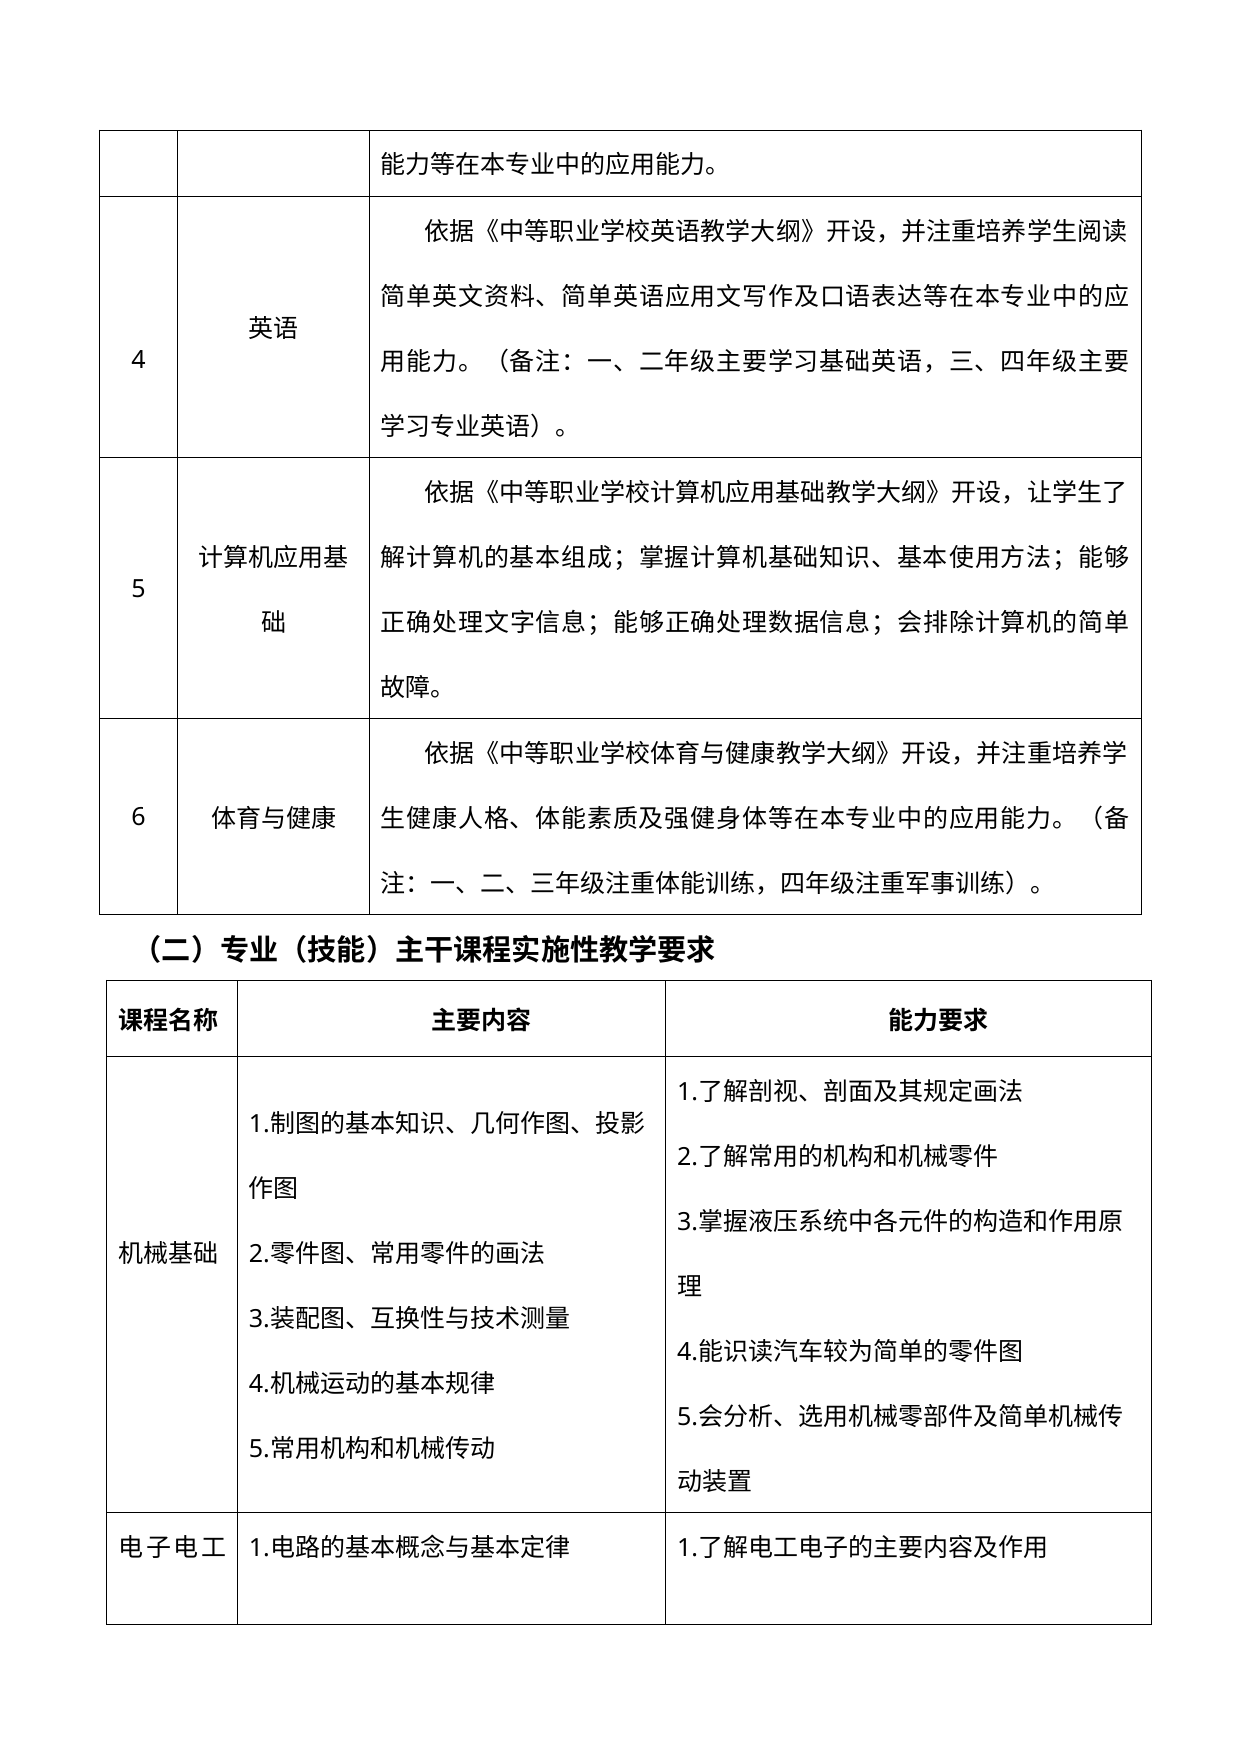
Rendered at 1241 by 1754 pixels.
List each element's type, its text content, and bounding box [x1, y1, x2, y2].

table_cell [370, 131, 1141, 196]
table_cell 3 [100, 131, 177, 196]
table_cell 数学 [178, 131, 369, 196]
table_header 能力要求 [666, 981, 1151, 1056]
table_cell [666, 1513, 1151, 1623]
table_cell 电子电工技术与技能 [107, 1513, 237, 1623]
table_cell 体育与健康 [178, 719, 369, 914]
table_cell 1.制图的基本知识、几何作图、投影作图 2.零件图、常用零件的画法 3.装配图、互换性与技术测量 4.机械运动的基本规律 5.常用机构和机械传动 [238, 1057, 665, 1512]
text （二）专业（技能）主干课程实施性教学要求 [118, 915, 1122, 980]
table_cell 依据《中等职业学校体育与健康教学大纲》开设，并注重培养学生健康人格、体能素质及强健身体等在本专业中的应用能力。（备注：一、二、三年级注重体能训练，四年级注重军事训练）。 [370, 719, 1141, 914]
table_cell 计算机应用基础 [178, 458, 369, 718]
table_cell 机械基础 [107, 1057, 237, 1512]
table_cell 4 [100, 197, 177, 457]
table_cell 英语 [178, 197, 369, 457]
table_header 主要内容 [238, 981, 665, 1056]
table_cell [238, 1513, 665, 1623]
table_cell 5 [100, 458, 177, 718]
table_header 课程名称 [107, 981, 237, 1056]
table_cell 1.了解剖视、剖面及其规定画法 2.了解常用的机构和机械零件 3.掌握液压系统中各元件的构造和作用原理 4.能识读汽车较为简单的零件图 5.会分析、选用机械零部件及简单机械传动装置 [666, 1057, 1151, 1512]
table_cell 依据《中等职业学校英语教学大纲》开设，并注重培养学生阅读简单英文资料、简单英语应用文写作及口语表达等在本专业中的应用能力。（备注：一、二年级主要学习基础英语，三、四年级主要学习专业英语）。 [370, 197, 1141, 457]
table_cell 依据《中等职业学校计算机应用基础教学大纲》开设，让学生了解计算机的基本组成；掌握计算机基础知识、基本使用方法；能够正确处理文字信息；能够正确处理数据信息；会排除计算机的简单故障。 [370, 458, 1141, 718]
table_cell 6 [100, 719, 177, 914]
